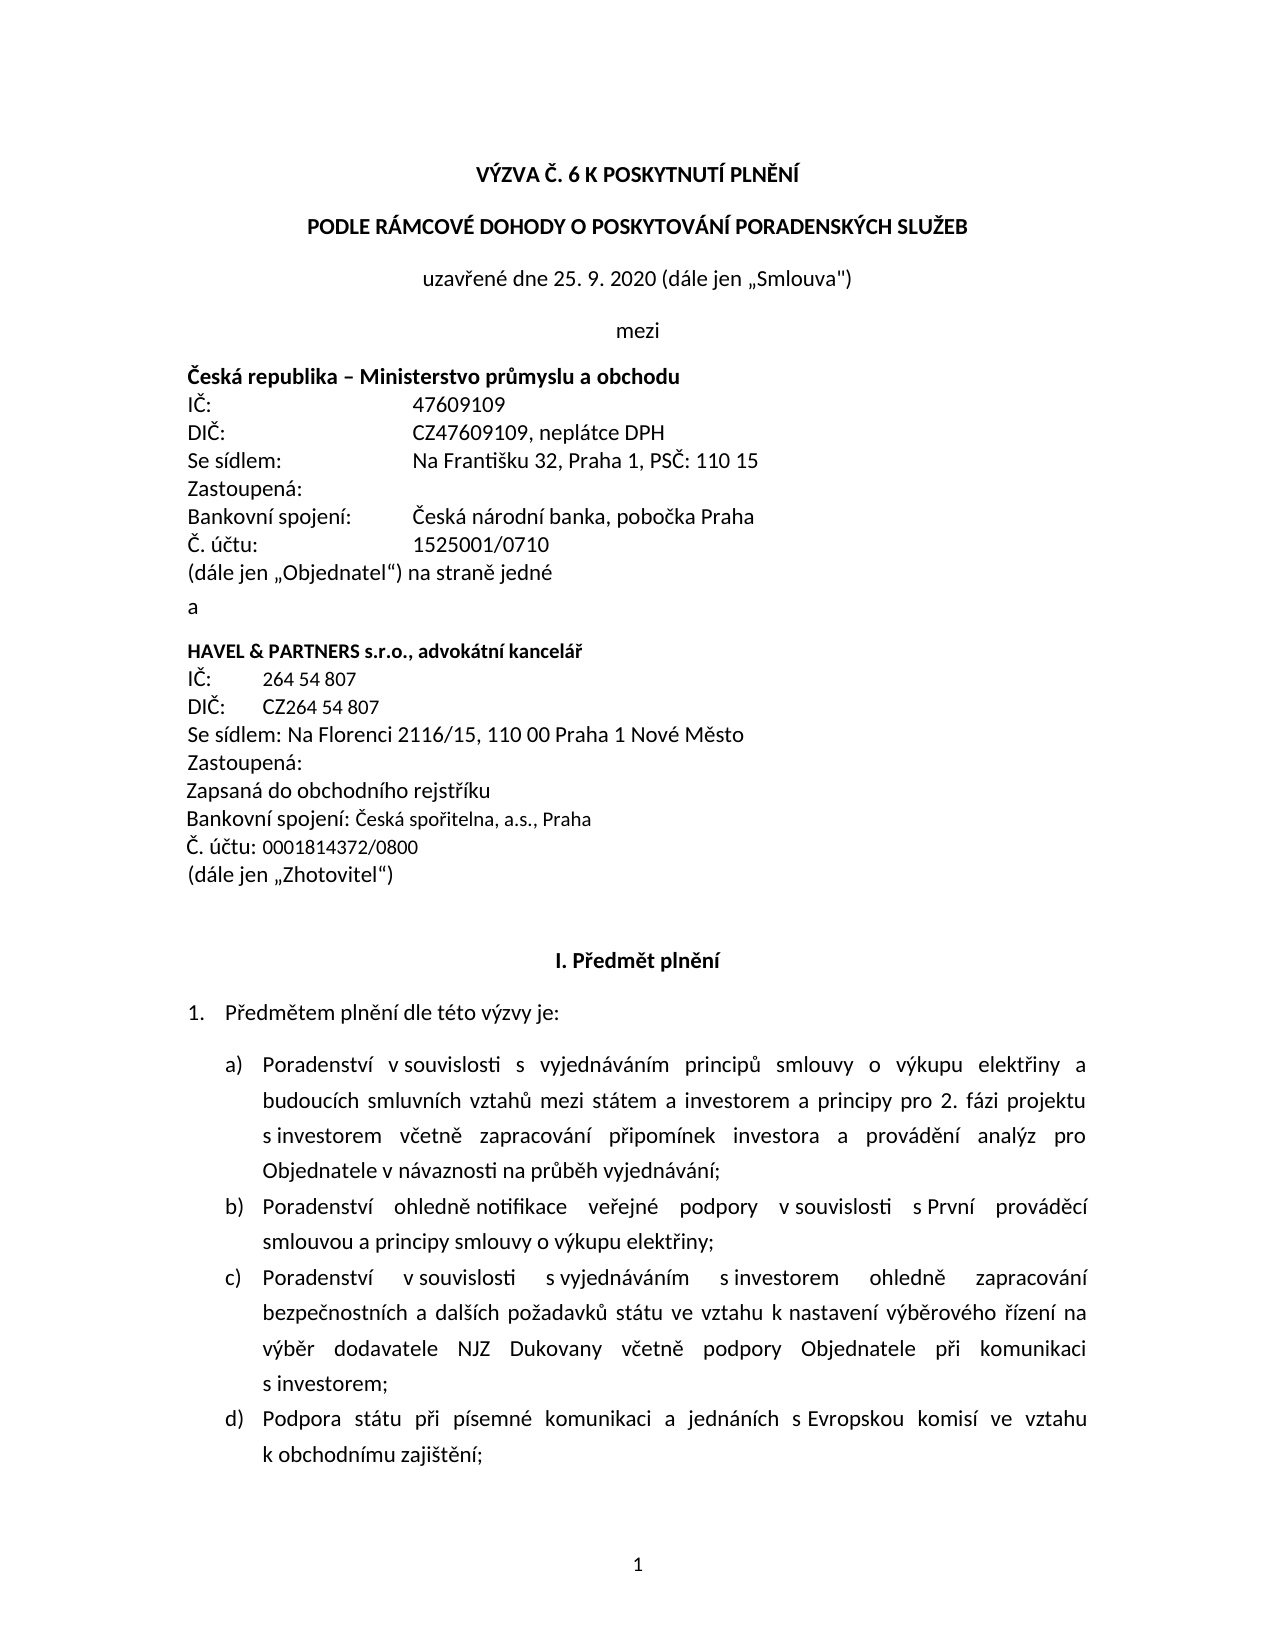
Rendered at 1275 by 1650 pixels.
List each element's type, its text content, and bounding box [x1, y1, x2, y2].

text uzavřené dne 25. 9. 2020 (dále jen „Smlouva") [187, 258, 1087, 293]
text Zastoupená: [187, 474, 1087, 502]
list Poradenství v souvislosti s vyjednáváním principů smlouvy o výkupu elektřiny a budoucích smluvních vztahů mezi státem a investorem a principy pro 2. fázi projektu s investorem včetně zapracování připomínek investora a provádění analýz pro Objednatele v návaznosti na průběh vyjednávání; [225, 1044, 1087, 1186]
text IČ: 264 54 807 [187, 664, 1087, 692]
text Zapsaná do obchodního rejstříku [186, 776, 1087, 804]
text a [187, 586, 1087, 622]
text PODLE RÁMCOVÉ DOHODY O POSKYTOVÁNÍ PORADENSKÝCH SLUŽEB [187, 206, 1087, 241]
text I. Předmět plnění [187, 940, 1087, 976]
text (dále jen „Zhotovitel“) [187, 860, 1087, 888]
text IČ: 47609109 [187, 390, 1087, 418]
text DIČ: CZ264 54 807 [187, 692, 1087, 720]
text mezi [187, 310, 1087, 346]
list Předmětem plnění dle této výzvy je: [187, 992, 1087, 1028]
text Č. účtu: 1525001/0710 [187, 530, 1087, 558]
text HAVEL & PARTNERS s.r.o., advokátní kancelář [187, 638, 1087, 664]
list Podpora státu při písemné komunikaci a jednáních s Evropskou komisí ve vztahu k obchodnímu zajištění; [225, 1398, 1087, 1469]
text DIČ: CZ47609109, neplátce DPH [187, 418, 1087, 446]
text Česká republika – Ministerstvo průmyslu a obchodu [187, 362, 1087, 390]
text Se sídlem: Na Františku 32, Praha 1, PSČ: 110 15 [187, 446, 1087, 474]
text Se sídlem: Na Florenci 2116/15, 110 00 Praha 1 Nové Město [187, 720, 1087, 748]
text Zastoupená: [187, 748, 1087, 776]
text Č. účtu: 0001814372/0800 [186, 832, 1087, 860]
list Poradenství v souvislosti s vyjednáváním s investorem ohledně zapracování bezpečnostních a dalších požadavků státu ve vztahu k nastavení výběrového řízení na výběr dodavatele NJZ Dukovany včetně podpory Objednatele při komunikaci s investorem; [225, 1257, 1087, 1398]
list Poradenství ohledně notifikace veřejné podpory v souvislosti s První prováděcí smlouvou a principy smlouvy o výkupu elektřiny; [225, 1186, 1087, 1257]
text VÝZVA Č. 6 K POSKYTNUTÍ PLNĚNÍ [187, 154, 1087, 189]
text Bankovní spojení: Česká národní banka, pobočka Praha [187, 502, 1087, 530]
text (dále jen „Objednatel“) na straně jedné [187, 558, 1087, 586]
text Bankovní spojení: Česká spořitelna, a.s., Praha [186, 804, 1087, 832]
